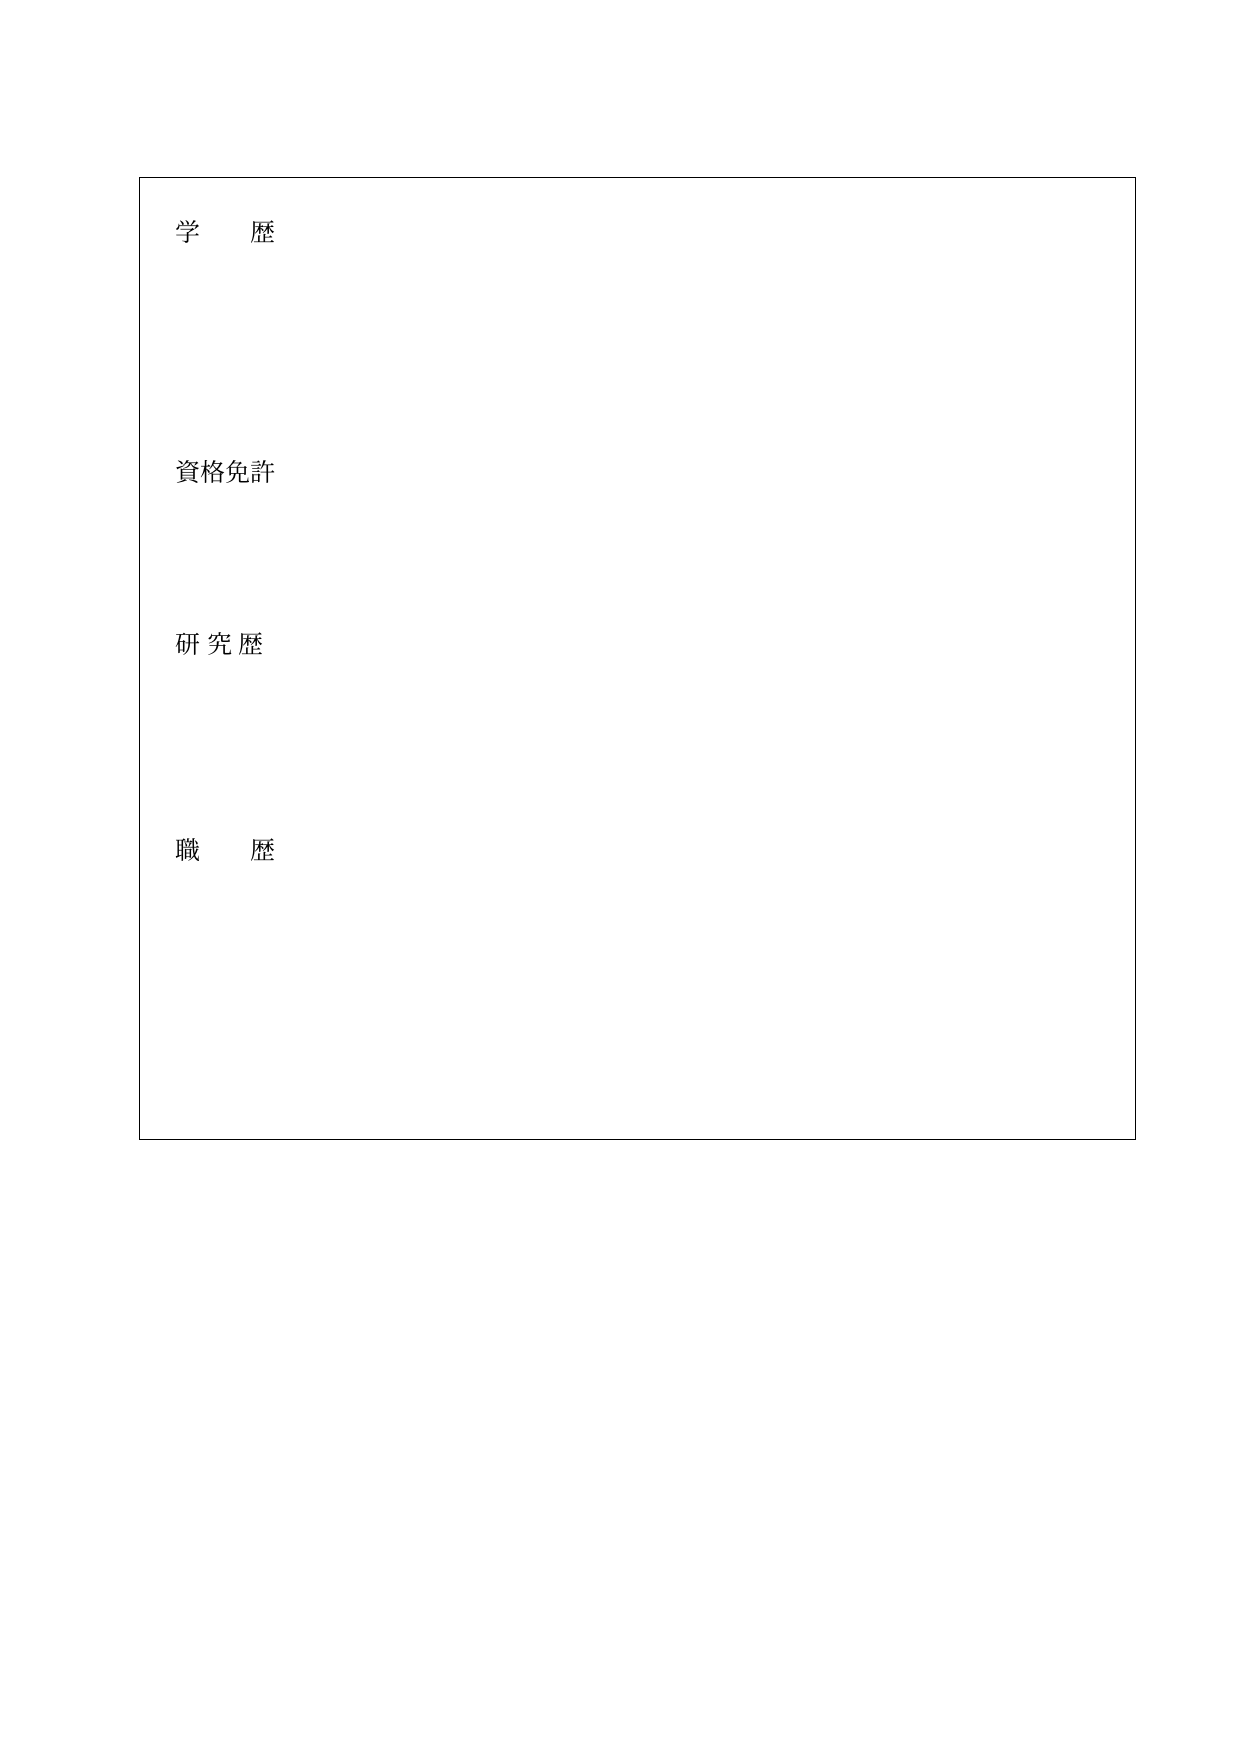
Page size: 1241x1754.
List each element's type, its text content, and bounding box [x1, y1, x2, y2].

table_cell 学 歴 資格免許 研 究 歴 職 歴 [140, 178, 1135, 1139]
